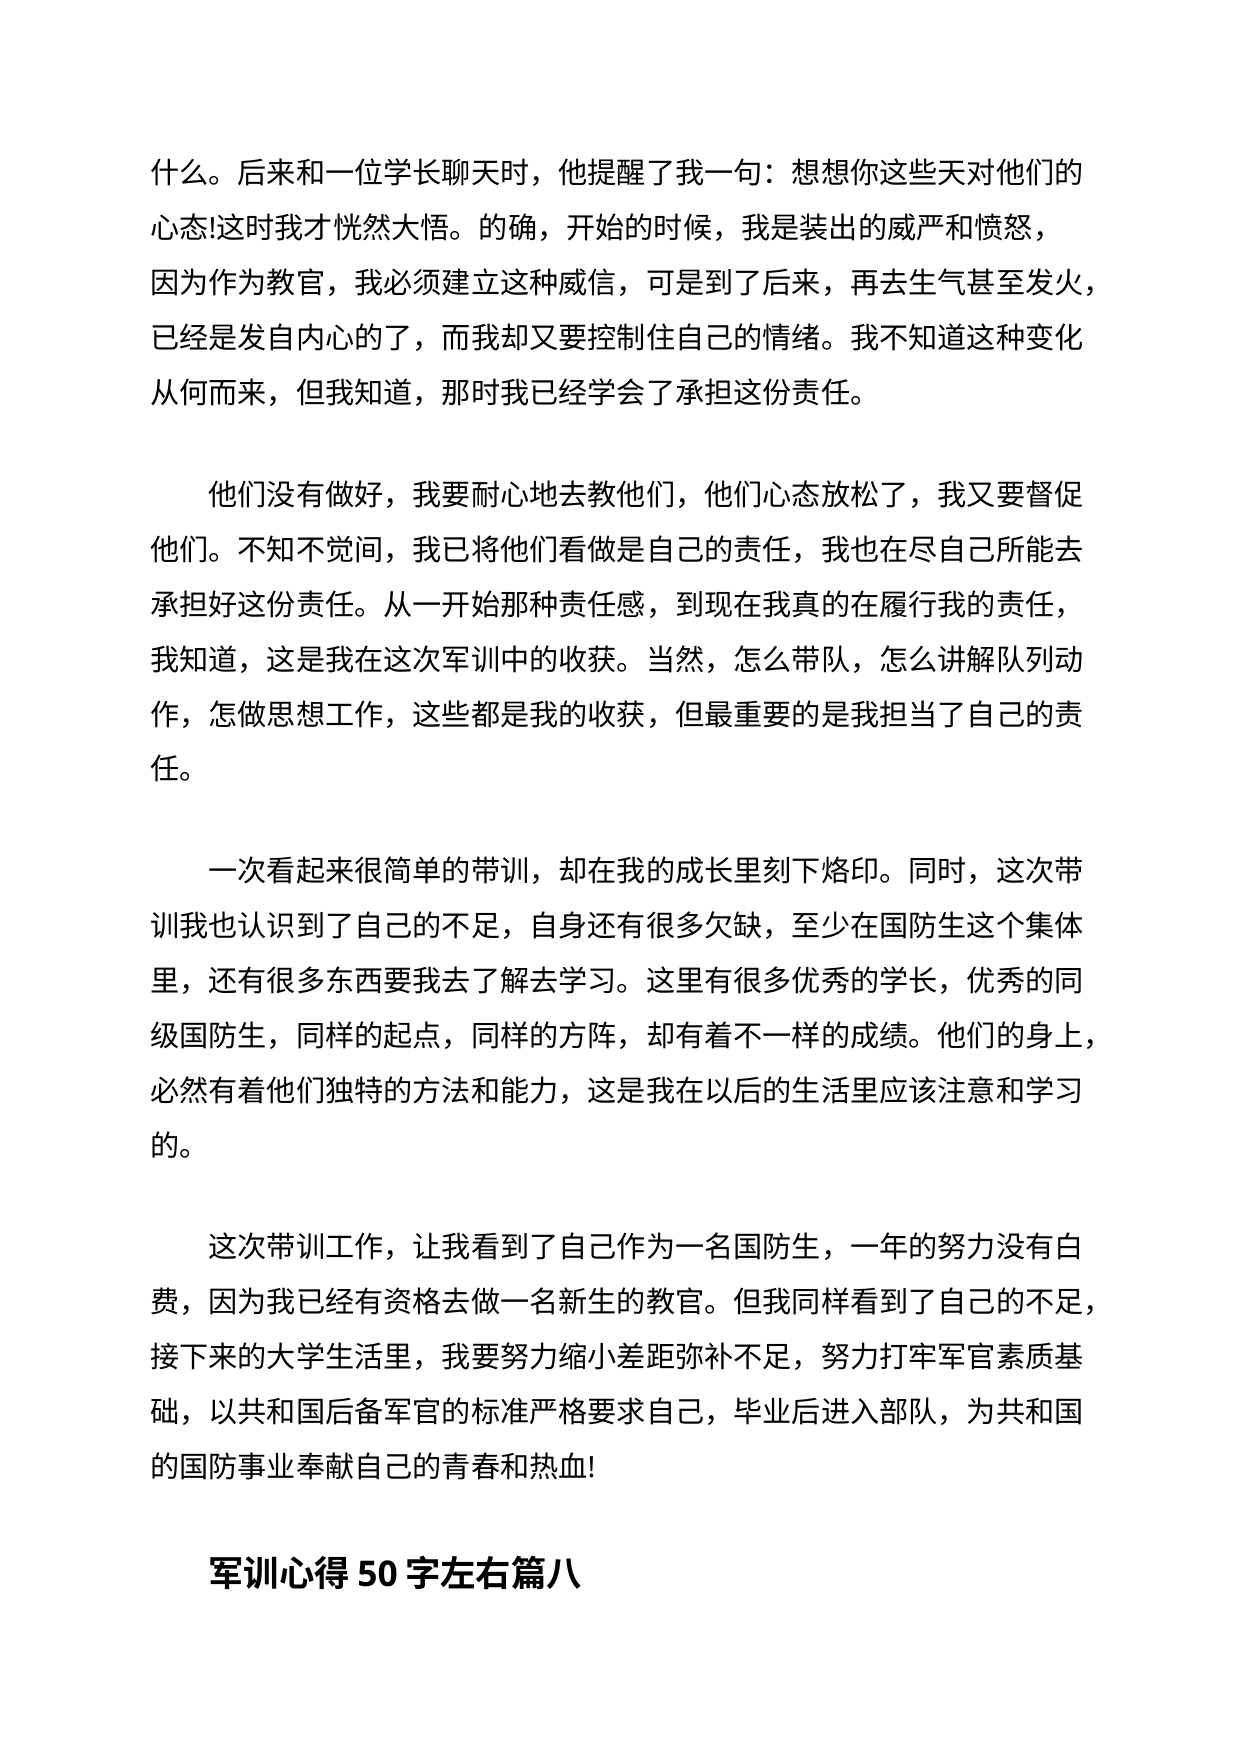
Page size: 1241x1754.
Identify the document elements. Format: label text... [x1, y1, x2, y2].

text 这次带训工作，让我看到了自己作为一名国防生，一年的努力没有白费，因为我已经有资格去做一名新生的教官。但我同样看到了自己的不足，接下来的大学生活里，我要努力缩小差距弥补不足，努力打牢军官素质基础，以共和国后备军官的标准严格要求自己，毕业后进入部队，为共和国的国防事业奉献自己的青春和热血! [150, 1224, 1090, 1486]
text 一次看起来很简单的带训，却在我的成长里刻下烙印。同时，这次带训我也认识到了自己的不足，自身还有很多欠缺，至少在国防生这个集体里，还有很多东西要我去了解去学习。这里有很多优秀的学长，优秀的同级国防生，同样的起点，同样的方阵，却有着不一样的成绩。他们的身上，必然有着他们独特的方法和能力，这是我在以后的生活里应该注意和学习的。 [150, 848, 1090, 1164]
text 军训心得50字左右篇八 [150, 1546, 1090, 1597]
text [150, 150, 1090, 412]
text 他们没有做好，我要耐心地去教他们，他们心态放松了，我又要督促他们。不知不觉间，我已将他们看做是自己的责任，我也在尽自己所能去承担好这份责任。从一开始那种责任感，到现在我真的在履行我的责任，我知道，这是我在这次军训中的收获。当然，怎么带队，怎么讲解队列动作，怎做思想工作，这些都是我的收获，但最重要的是我担当了自己的责任。 [150, 471, 1090, 788]
